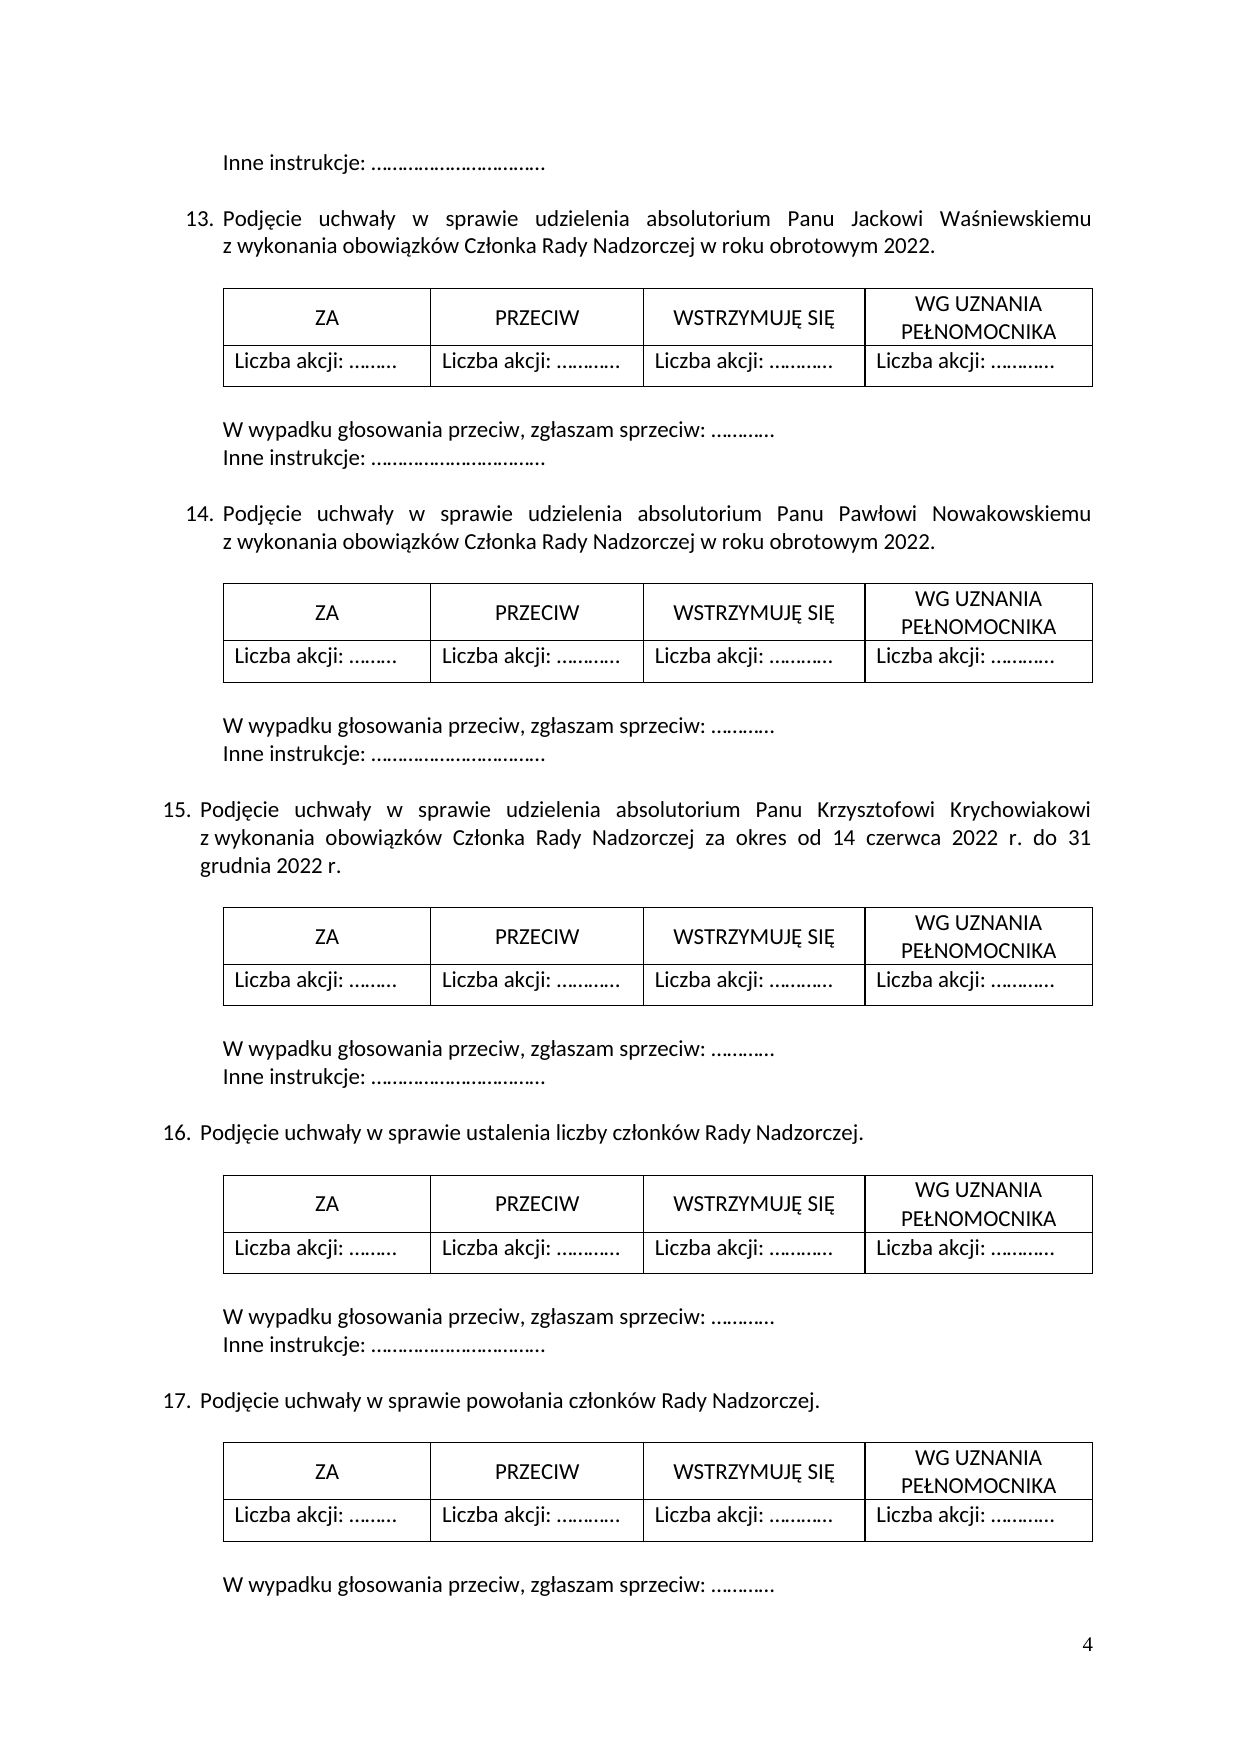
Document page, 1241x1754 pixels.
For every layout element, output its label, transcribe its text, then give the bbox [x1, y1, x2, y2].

table_cell Liczba akcji: ………… [644, 346, 864, 386]
list Podjęcie uchwały w sprawie powołania członków Rady Nadzorczej. [162, 1386, 1093, 1414]
table_cell Liczba akcji: ………… [866, 1500, 1092, 1541]
table_cell Liczba akcji: ………… [644, 1233, 864, 1273]
table_cell Liczba akcji: ……… [224, 641, 430, 682]
list Inne instrukcje: …………………………… [223, 443, 1093, 471]
list Podjęcie uchwały w sprawie udzielenia absolutorium Panu Jackowi Waśniewskiemu z wykonania obowiązków Członka Rady Nadzorczej w roku obrotowym 2022. [185, 204, 1093, 260]
list W wypadku głosowania przeciw, zgłaszam sprzeciw: ………… [223, 711, 1093, 739]
table_cell Liczba akcji: ………… [644, 965, 864, 1005]
table_header WG UZNANIA PEŁNOMOCNIKA [866, 1176, 1092, 1232]
table_header WG UZNANIA PEŁNOMOCNIKA [866, 908, 1092, 964]
list Inne instrukcje: …………………………… [223, 1062, 1093, 1091]
table_cell Liczba akcji: ………… [431, 965, 643, 1005]
list Podjęcie uchwały w sprawie udzielenia absolutorium Panu Krzysztofowi Krychowiakowi z wykonania obowiązków Członka Rady Nadzorczej za okres od 14 czerwca 2022 r. do 31 grudnia 2022 r. [162, 795, 1093, 879]
list Inne instrukcje: …………………………… [223, 739, 1093, 767]
table_header WG UZNANIA PEŁNOMOCNIKA [866, 1443, 1092, 1499]
table_cell Liczba akcji: ……… [224, 346, 430, 386]
list W wypadku głosowania przeciw, zgłaszam sprzeciw: ………… [223, 415, 1093, 443]
table_cell Liczba akcji: ………… [431, 1500, 643, 1541]
table_header PRZECIW [431, 1443, 643, 1499]
list W wypadku głosowania przeciw, zgłaszam sprzeciw: ………… [223, 1570, 1093, 1598]
table_header WSTRZYMUJĘ SIĘ [644, 1176, 864, 1232]
table_header WSTRZYMUJĘ SIĘ [644, 908, 864, 964]
table_cell Liczba akcji: ………… [866, 965, 1092, 1005]
table_cell Liczba akcji: ………… [644, 1500, 864, 1541]
table_header WSTRZYMUJĘ SIĘ [644, 584, 864, 640]
table_header ZA [224, 584, 430, 640]
table_header PRZECIW [431, 584, 643, 640]
table_cell Liczba akcji: ……… [224, 1500, 430, 1541]
table_cell Liczba akcji: ………… [866, 641, 1092, 682]
table_cell Liczba akcji: ……… [224, 965, 430, 1005]
table_cell Liczba akcji: ………… [866, 346, 1092, 386]
table_header PRZECIW [431, 289, 643, 345]
list Inne instrukcje: …………………………… [223, 148, 1093, 176]
table_header ZA [224, 1176, 430, 1232]
table_header PRZECIW [431, 1176, 643, 1232]
table_cell Liczba akcji: ………… [431, 641, 643, 682]
table_header ZA [224, 289, 430, 345]
table_cell Liczba akcji: ………… [866, 1233, 1092, 1273]
table_cell Liczba akcji: ………… [431, 1233, 643, 1273]
list W wypadku głosowania przeciw, zgłaszam sprzeciw: ………… [223, 1302, 1093, 1330]
table_cell Liczba akcji: ………… [431, 346, 643, 386]
table_header ZA [224, 1443, 430, 1499]
table_header PRZECIW [431, 908, 643, 964]
table_header WSTRZYMUJĘ SIĘ [644, 289, 864, 345]
list Inne instrukcje: …………………………… [223, 1330, 1093, 1358]
list Podjęcie uchwały w sprawie ustalenia liczby członków Rady Nadzorczej. [162, 1118, 1093, 1147]
table_header ZA [224, 908, 430, 964]
list W wypadku głosowania przeciw, zgłaszam sprzeciw: ………… [223, 1034, 1093, 1062]
table_header WG UZNANIA PEŁNOMOCNIKA [866, 289, 1092, 345]
table_header WG UZNANIA PEŁNOMOCNIKA [866, 584, 1092, 640]
table_header WSTRZYMUJĘ SIĘ [644, 1443, 864, 1499]
table_cell Liczba akcji: ………… [644, 641, 864, 682]
table_cell Liczba akcji: ……… [224, 1233, 430, 1273]
list Podjęcie uchwały w sprawie udzielenia absolutorium Panu Pawłowi Nowakowskiemu z wykonania obowiązków Członka Rady Nadzorczej w roku obrotowym 2022. [185, 499, 1093, 555]
